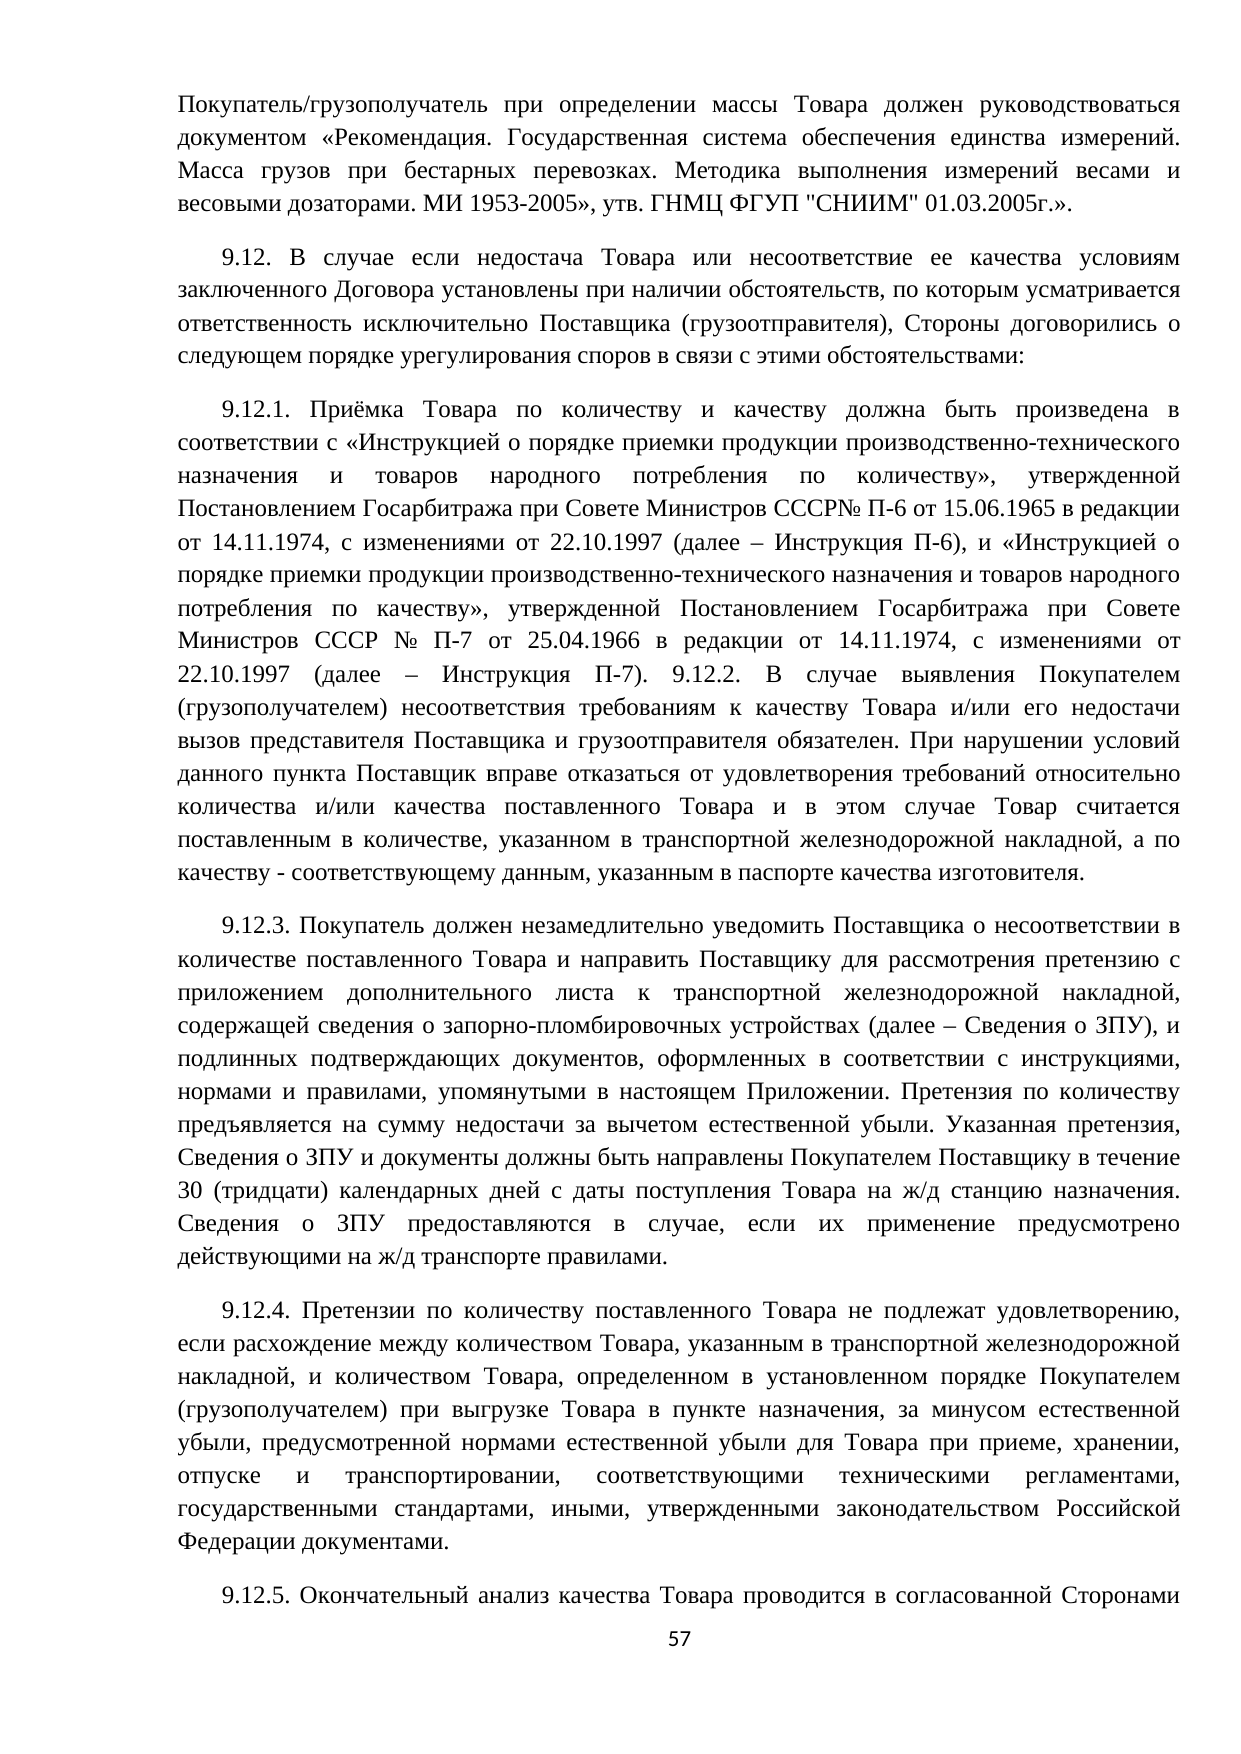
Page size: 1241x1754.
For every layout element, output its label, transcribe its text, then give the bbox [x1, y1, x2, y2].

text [177, 89, 1181, 216]
text 9.12. В случае если недостача Товара или несоответствие ее качества условиям заключенного Договора установлены при наличии обстоятельств, по которым усматривается ответственность исключительно Поставщика (грузоотправителя), Стороны договорились о следующем порядке урегулирования споров в связи с этими обстоятельствами: [177, 242, 1181, 369]
text 9.12.3. Покупатель должен незамедлительно уведомить Поставщика о несоответствии в количестве поставленного Товара и направить Поставщику для рассмотрения претензию с приложением дополнительного листа к транспортной железнодорожной накладной, содержащей сведения о запорно-пломбировочных устройствах (далее – Сведения о ЗПУ), и подлинных подтверждающих документов, оформленных в соответствии с инструкциями, нормами и правилами, упомянутыми в настоящем Приложении. Претензия по количеству предъявляется на сумму недостачи за вычетом естественной убыли. Указанная претензия, Сведения о ЗПУ и документы должны быть направлены Покупателем Поставщику в течение 30 (тридцати) календарных дней с даты поступления Товара на ж/д станцию назначения. Сведения о ЗПУ предоставляются в случае, если их применение предусмотрено действующими на ж/д транспорте правилами. [177, 911, 1181, 1269]
text 9.12.4. Претензии по количеству поставленного Товара не подлежат удовлетворению, если расхождение между количеством Товара, указанным в транспортной железнодорожной накладной, и количеством Товара, определенном в установленном порядке Покупателем (грузополучателем) при выгрузке Товара в пункте назначения, за минусом естественной убыли, предусмотренной нормами естественной убыли для Товара при приеме, хранении, отпуске и транспортировании, соответствующими техническими регламентами, государственными стандартами, иными, утвержденными законодательством Российской Федерации документами. [177, 1295, 1181, 1554]
text 9.12.1. Приёмка Товара по количеству и качеству должна быть произведена в соответствии с «Инструкцией о порядке приемки продукции производственно-технического назначения и товаров народного потребления по количеству», утвержденной Постановлением Госарбитража при Совете Министров СССР№ П-6 от 15.06.1965 в редакции от 14.11.1974, с изменениями от 22.10.1997 (далее – Инструкция П-6), и «Инструкцией о порядке приемки продукции производственно-технического назначения и товаров народного потребления по качеству», утвержденной Постановлением Госарбитража при Совете Министров СССР № П-7 от 25.04.1966 в редакции от 14.11.1974, с изменениями от 22.10.1997 (далее – Инструкция П-7). 9.12.2. В случае выявления Покупателем (грузополучателем) несоответствия требованиям к качеству Товара и/или его недостачи вызов представителя Поставщика и грузоотправителя обязателен. При нарушении условий данного пункта Поставщик вправе отказаться от удовлетворения требований относительно количества и/или качества поставленного Товара и в этом случае Товар считается поставленным в количестве, указанном в транспортной железнодорожной накладной, а по качеству - соответствующему данным, указанным в паспорте качества изготовителя. [177, 394, 1181, 886]
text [177, 1580, 1181, 1608]
